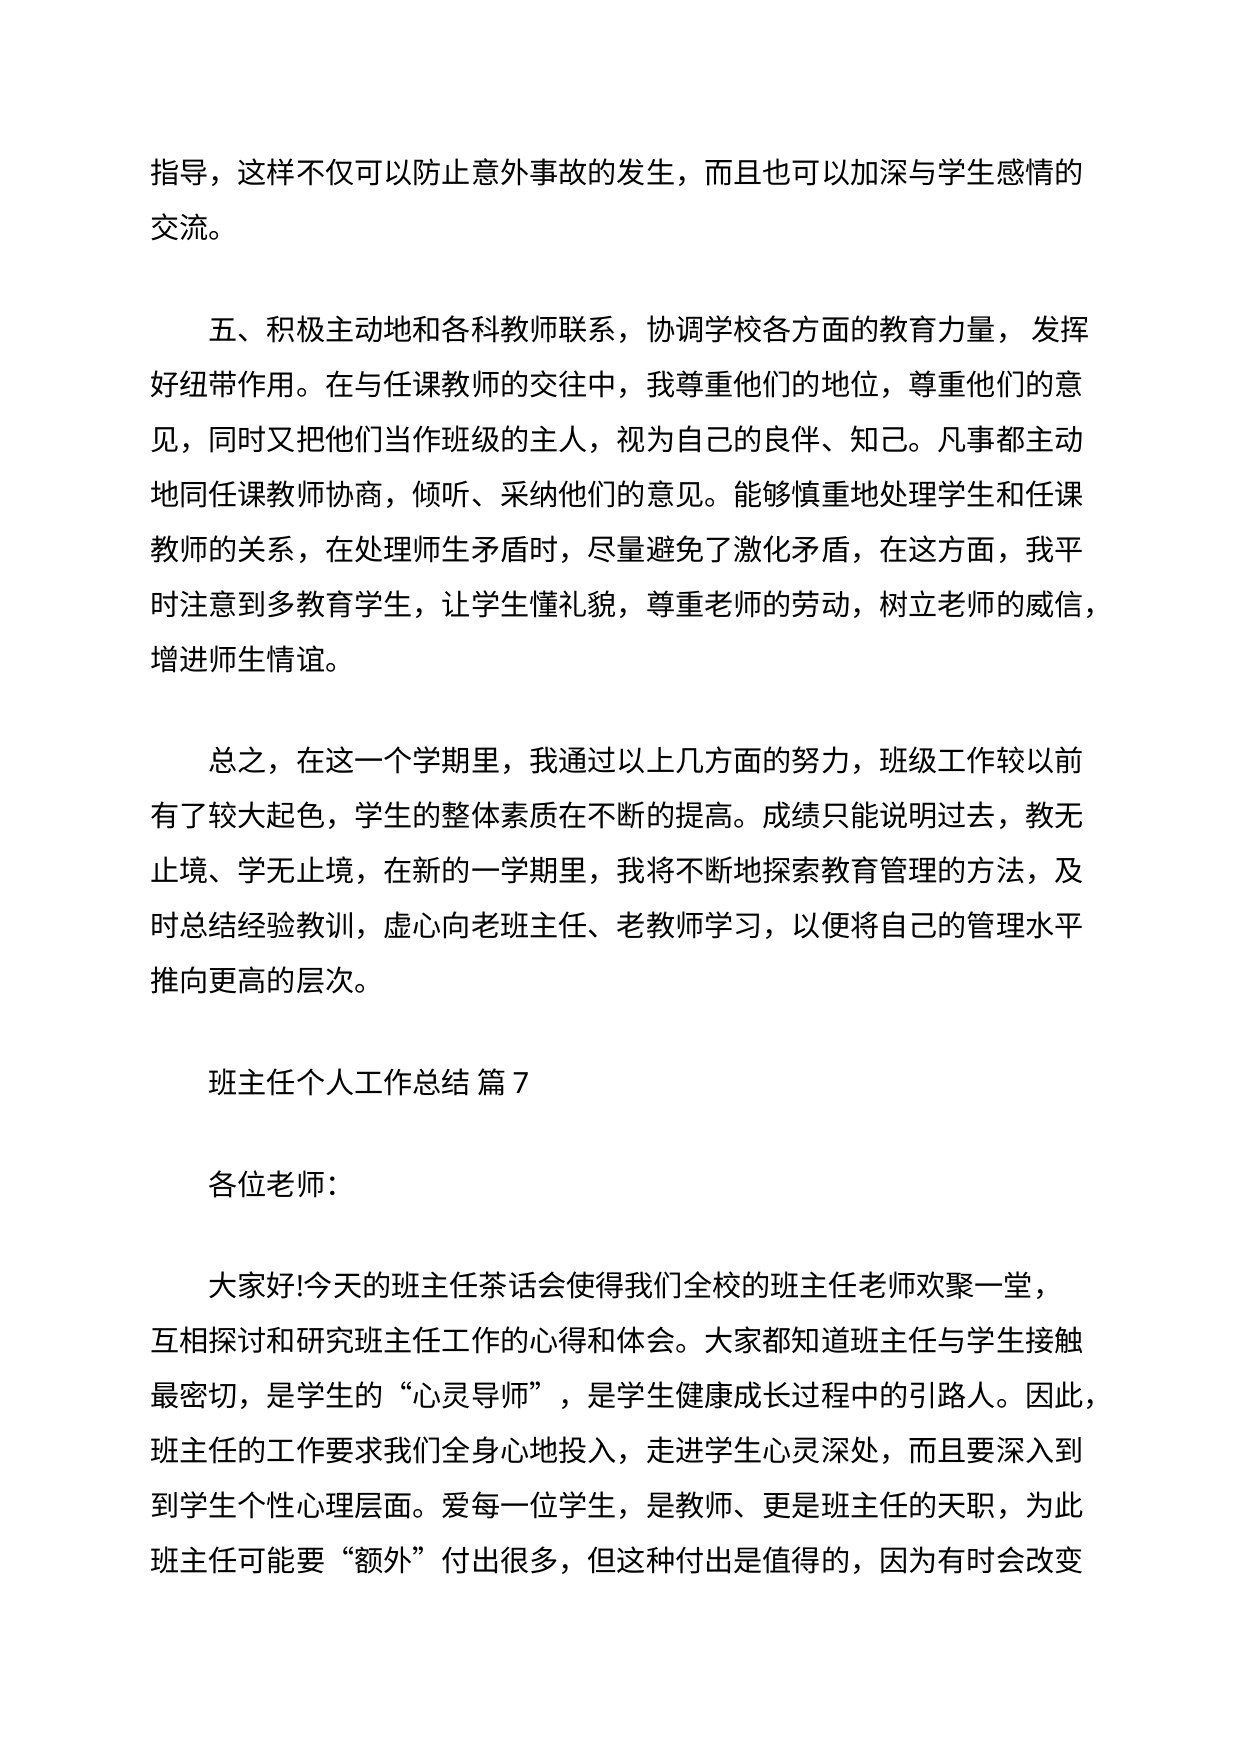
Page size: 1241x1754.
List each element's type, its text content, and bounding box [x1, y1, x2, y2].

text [150, 150, 1090, 247]
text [150, 1263, 1090, 1580]
text 五、积极主动地和各科教师联系，协调学校各方面的教育力量， 发挥好纽带作用。在与任课教师的交往中，我尊重他们的地位，尊重他们的意见，同时又把他们当作班级的主人，视为自己的良伴、知己。凡事都主动地同任课教师协商，倾听、采纳他们的意见。能够慎重地处理学生和任课教师的关系，在处理师生矛盾时，尽量避免了激化矛盾，在这方面，我平时注意到多教育学生，让学生懂礼貌，尊重老师的劳动，树立老师的威信，增进师生情谊。 [150, 307, 1090, 678]
text 各位老师： [150, 1161, 1090, 1203]
text 班主任个人工作总结 篇7 [150, 1059, 1090, 1102]
text 总之，在这一个学期里，我通过以上几方面的努力，班级工作较以前有了较大起色，学生的整体素质在不断的提高。成绩只能说明过去，教无止境、学无止境，在新的一学期里，我将不断地探索教育管理的方法，及时总结经验教训，虚心向老班主任、老教师学习，以便将自己的管理水平推向更高的层次。 [150, 738, 1090, 1000]
